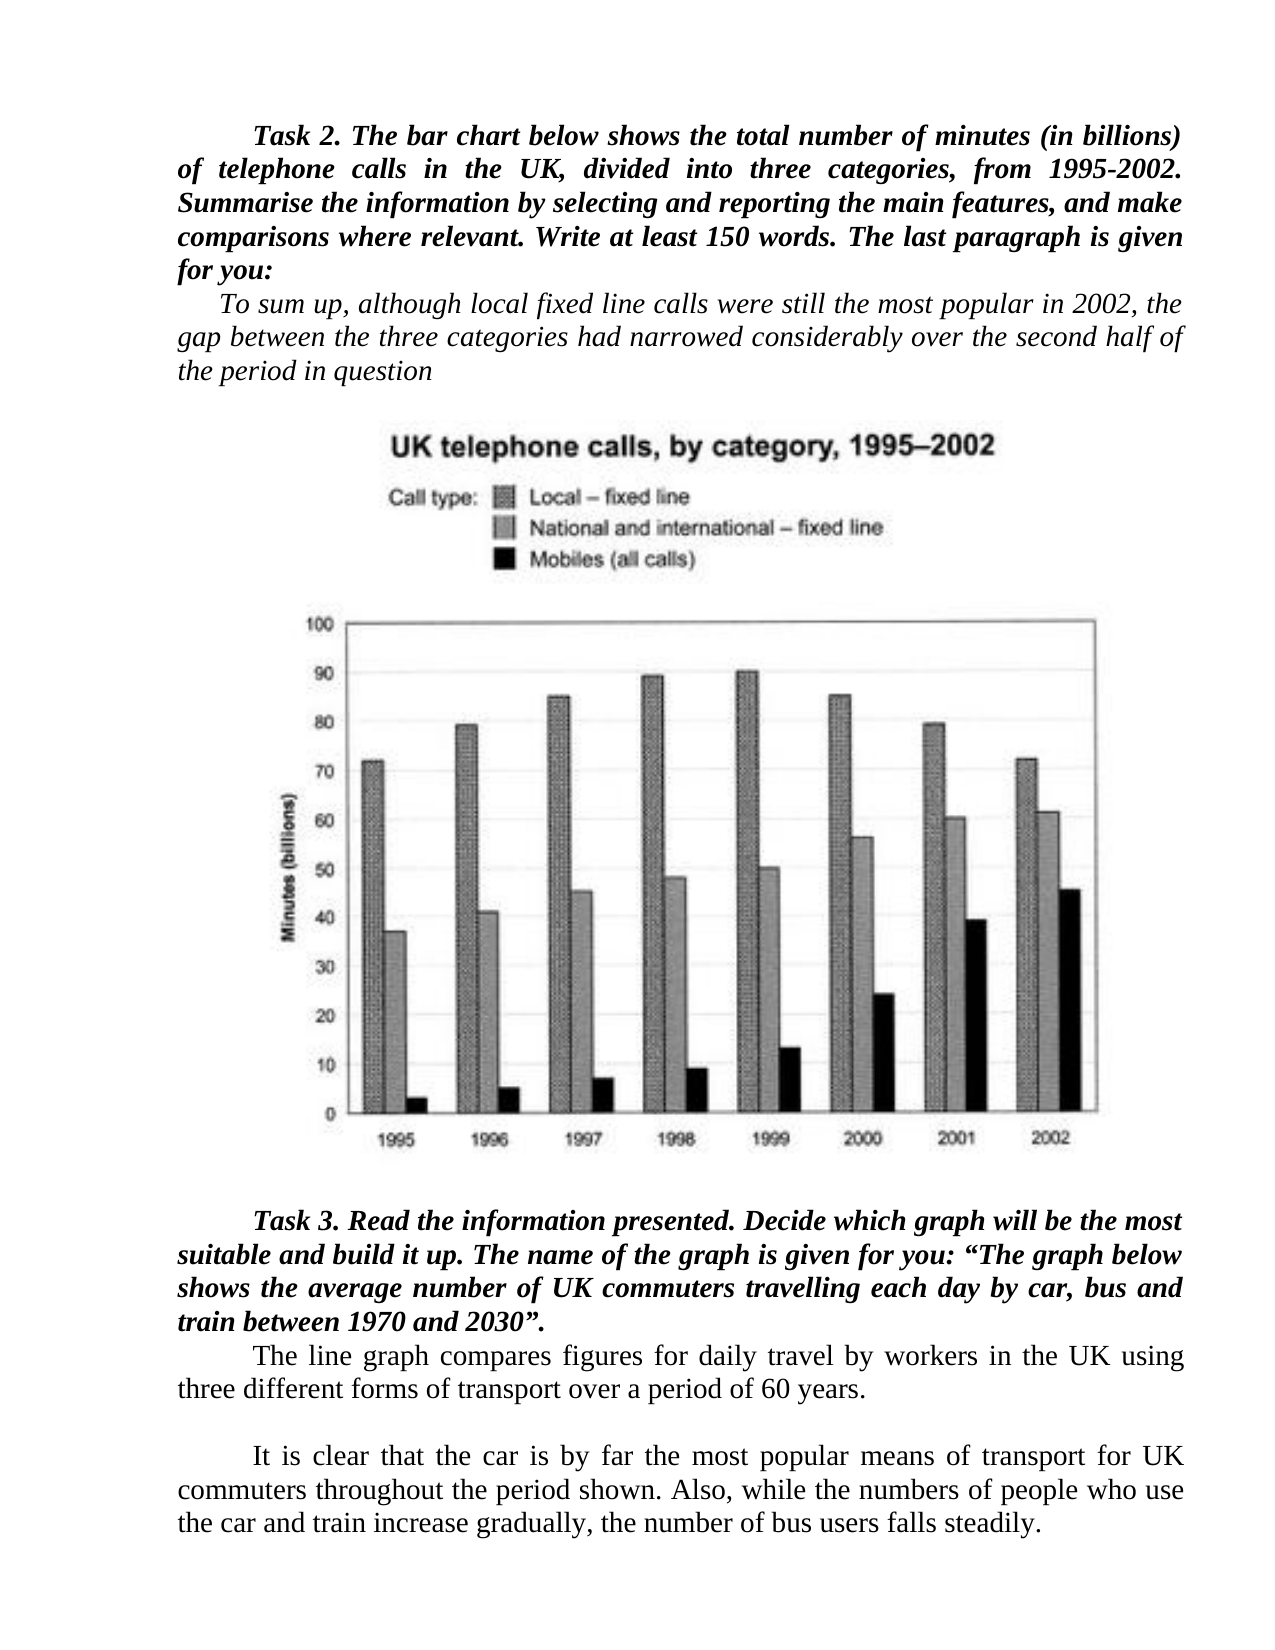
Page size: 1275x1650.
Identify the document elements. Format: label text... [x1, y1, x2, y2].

text Task 3. Read the information presented. Decide which graph will be the most suitable and build it up. The name of the graph is given for you: “The graph below shows the average number of UK commuters travelling each day by car, bus and train between 1970 and 2030”. [177, 1203, 1186, 1338]
text It is clear that the car is by far the most popular means of transport for UK commuters throughout the period shown. Also, while the numbers of people who use the car and train increase gradually, the number of bus users falls steadily. [177, 1438, 1186, 1539]
picture [252, 420, 1168, 1170]
text Task 2. The bar chart below shows the total number of minutes (in billions) of telephone calls in the UK, divided into three categories, from 1995-2002. Summarise the information by selecting and reporting the main features, and make comparisons where relevant. Write at least 150 words. The last paragraph is given for you: [177, 118, 1186, 286]
text To sum up, although local fixed line calls were still the most popular in 2002, the gap between the three categories had narrowed considerably over the second half of the period in question [177, 286, 1186, 386]
text The line graph compares figures for daily travel by workers in the UK using three different forms of transport over a period of 60 years. [177, 1338, 1186, 1405]
